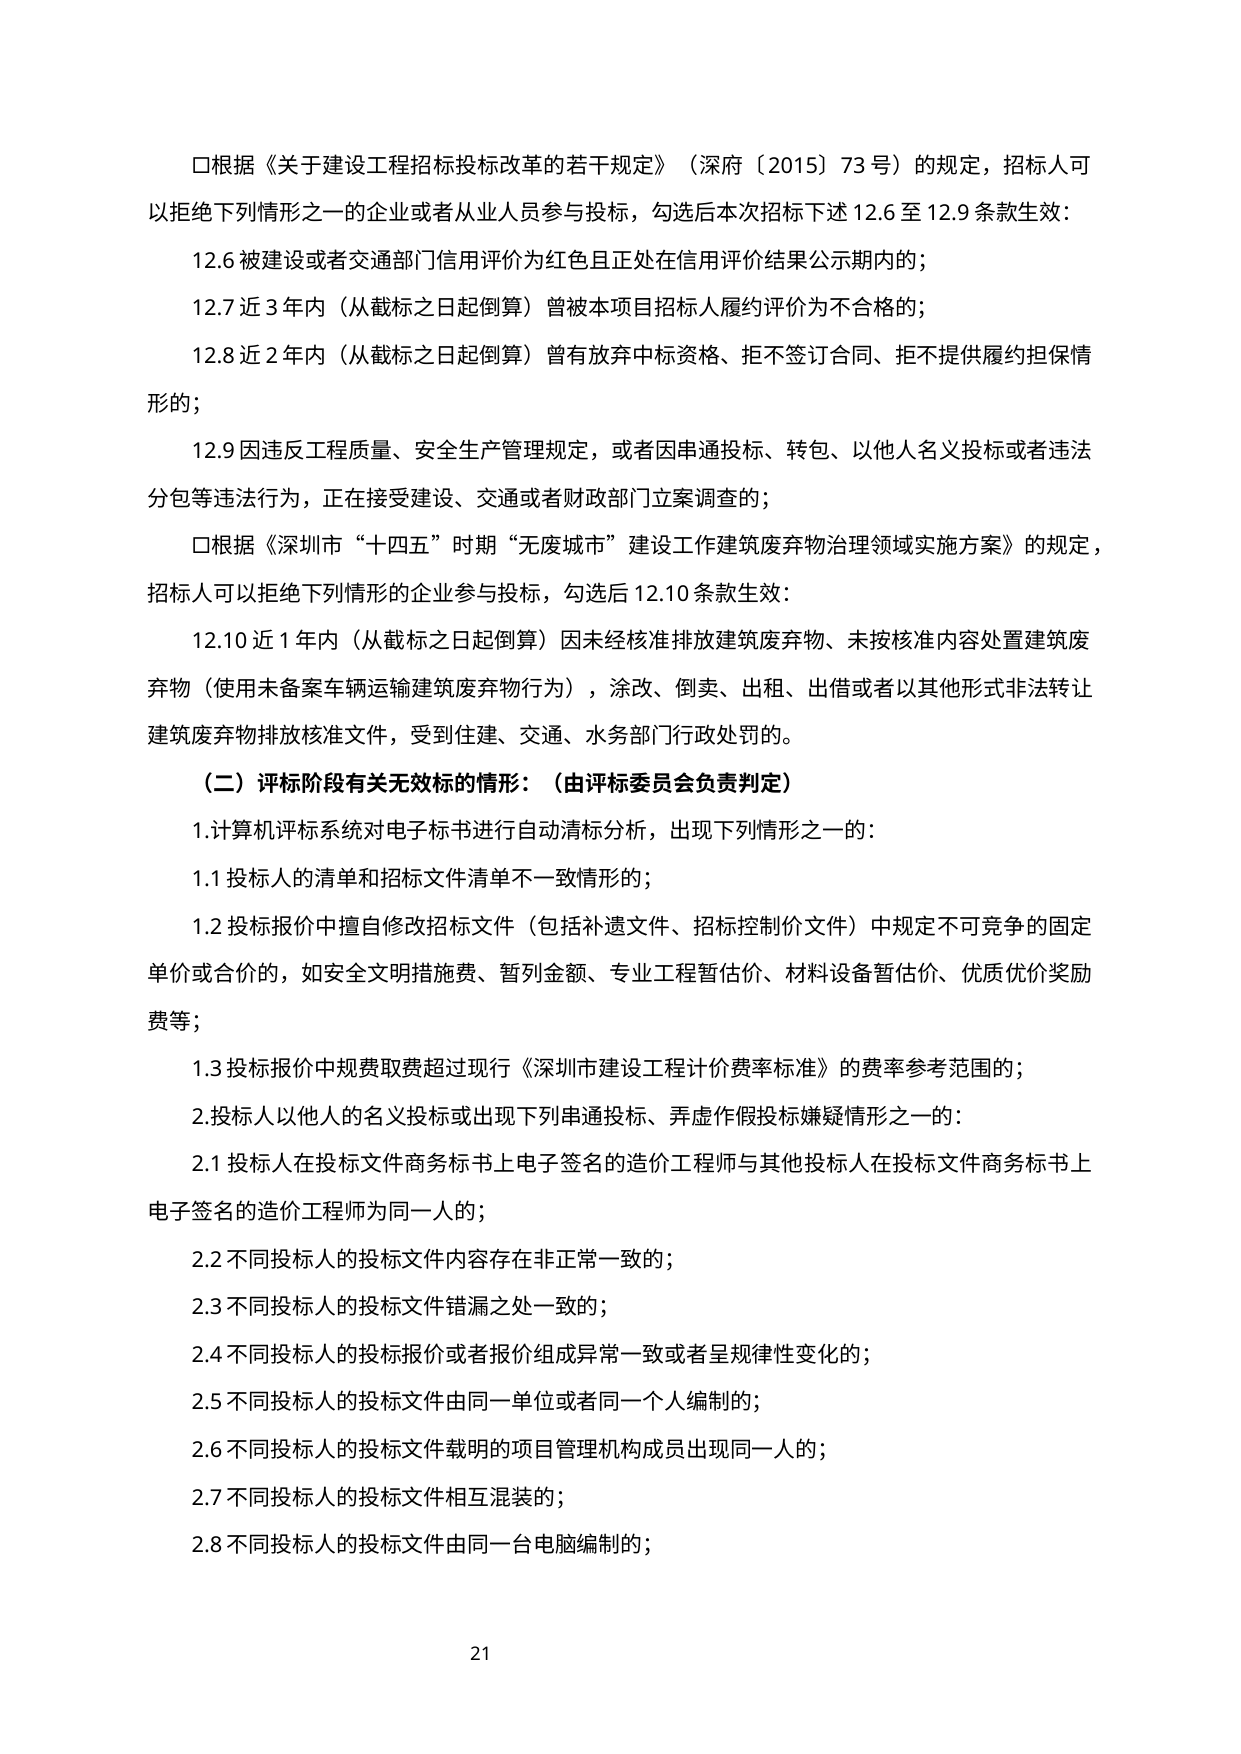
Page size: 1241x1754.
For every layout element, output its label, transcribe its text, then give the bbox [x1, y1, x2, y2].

text 2.4不同投标人的投标报价或者报价组成异常一致或者呈规律性变化的； [148, 1337, 1093, 1368]
text 12.9因违反工程质量、安全生产管理规定，或者因串通投标、转包、以他人名义投标或者违法分包等违法行为，正在接受建设、交通或者财政部门立案调查的； [148, 433, 1093, 512]
text 1.3投标报价中规费取费超过现行《深圳市建设工程计价费率标准》的费率参考范围的； [148, 1051, 1093, 1083]
text 2.8不同投标人的投标文件由同一台电脑编制的； [148, 1527, 1093, 1559]
text 2.投标人以他人的名义投标或出现下列串通投标、弄虚作假投标嫌疑情形之一的： [148, 1099, 1093, 1131]
text 2.7不同投标人的投标文件相互混装的； [148, 1479, 1093, 1511]
text 1.计算机评标系统对电子标书进行自动清标分析，出现下列情形之一的： [148, 813, 1093, 845]
text 2.6不同投标人的投标文件载明的项目管理机构成员出现同一人的； [148, 1432, 1093, 1464]
text 2.2不同投标人的投标文件内容存在非正常一致的； [148, 1242, 1093, 1273]
text 2.1投标人在投标文件商务标书上电子签名的造价工程师与其他投标人在投标文件商务标书上电子签名的造价工程师为同一人的； [148, 1146, 1093, 1226]
text （二）评标阶段有关无效标的情形：（由评标委员会负责判定） [148, 766, 1093, 798]
text 12.6被建设或者交通部门信用评价为红色且正处在信用评价结果公示期内的； [148, 243, 1093, 274]
text 12.8近2年内（从截标之日起倒算）曾有放弃中标资格、拒不签订合同、拒不提供履约担保情形的； [148, 338, 1093, 417]
text 1.2投标报价中擅自修改招标文件（包括补遗文件、招标控制价文件）中规定不可竞争的固定单价或合价的，如安全文明措施费、暂列金额、专业工程暂估价、材料设备暂估价、优质优价奖励费等； [148, 909, 1093, 1035]
text 根据《关于建设工程招标投标改革的若干规定》（深府〔2015〕73号）的规定，招标人可以拒绝下列情形之一的企业或者从业人员参与投标，勾选后本次招标下述12.6至12.9条款生效： [148, 148, 1093, 227]
text 2.3不同投标人的投标文件错漏之处一致的； [148, 1289, 1093, 1321]
text 12.10近1年内（从截标之日起倒算）因未经核准排放建筑废弃物、未按核准内容处置建筑废弃物（使用未备案车辆运输建筑废弃物行为），涂改、倒卖、出租、出借或者以其他形式非法转让建筑废弃物排放核准文件，受到住建、交通、水务部门行政处罚的。 [148, 623, 1093, 750]
text 1.1投标人的清单和招标文件清单不一致情形的； [148, 861, 1093, 893]
text 根据《深圳市“十四五”时期“无废城市”建设工作建筑废弃物治理领域实施方案》的规定，招标人可以拒绝下列情形的企业参与投标，勾选后12.10条款生效： [148, 528, 1093, 607]
text 2.5不同投标人的投标文件由同一单位或者同一个人编制的； [148, 1384, 1093, 1416]
text 12.7近3年内（从截标之日起倒算）曾被本项目招标人履约评价为不合格的； [148, 290, 1093, 322]
